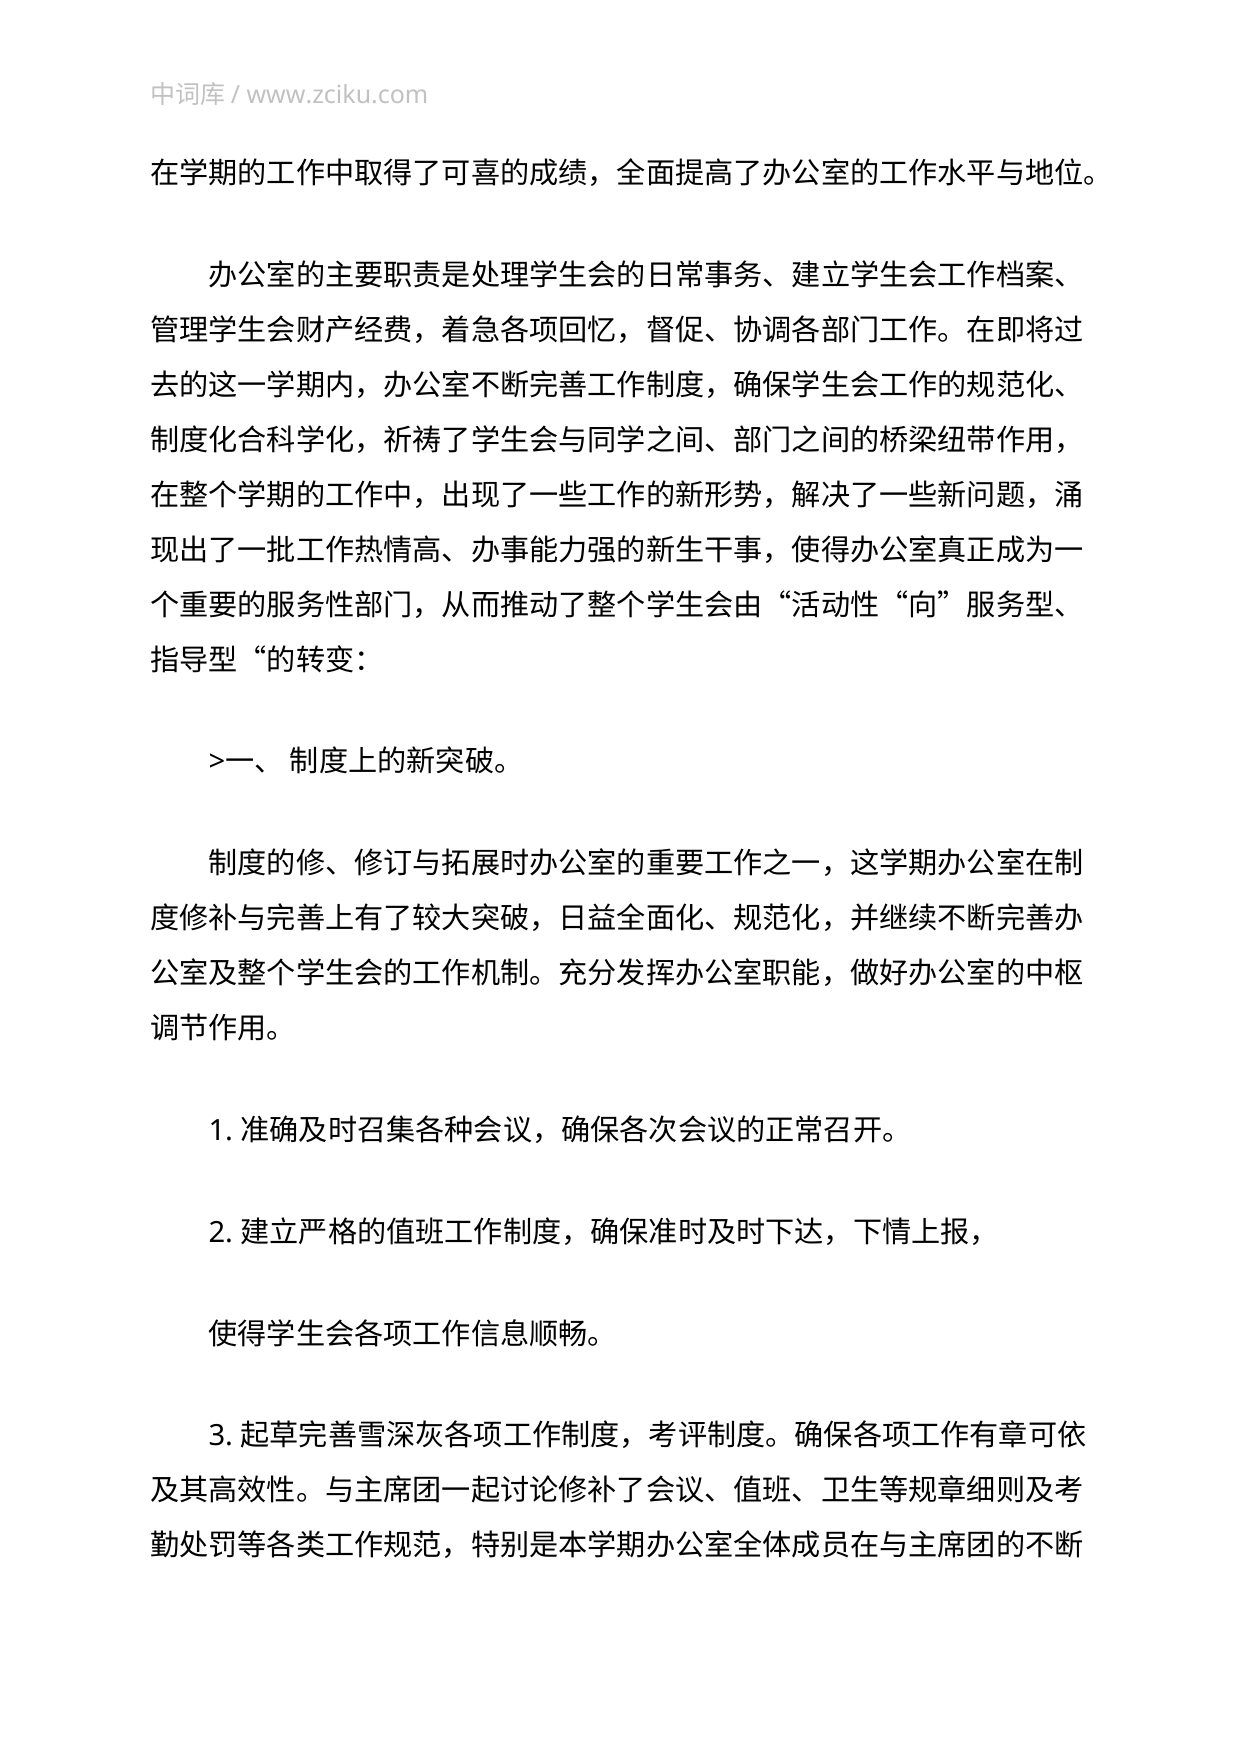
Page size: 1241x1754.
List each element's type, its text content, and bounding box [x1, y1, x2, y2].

text 2. 建立严格的值班工作制度，确保准时及时下达，下情上报， [150, 1208, 1090, 1251]
text 办公室的主要职责是处理学生会的日常事务、建立学生会工作档案、管理学生会财产经费，着急各项回忆，督促、协调各部门工作。在即将过去的这一学期内，办公室不断完善工作制度，确保学生会工作的规范化、制度化合科学化，祈祷了学生会与同学之间、部门之间的桥梁纽带作用，在整个学期的工作中，出现了一些工作的新形势，解决了一些新问题，涌现出了一批工作热情高、办事能力强的新生干事，使得办公室真正成为一个重要的服务性部门，从而推动了整个学生会由“活动性“向”服务型、指导型“的转变： [150, 252, 1090, 678]
text 1. 准确及时召集各种会议，确保各次会议的正常召开。 [150, 1106, 1090, 1149]
text >一、 制度上的新突破。 [150, 738, 1090, 780]
text 使得学生会各项工作信息顺畅。 [150, 1310, 1090, 1352]
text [150, 1412, 1090, 1564]
text 制度的修、修订与拓展时办公室的重要工作之一，这学期办公室在制度修补与完善上有了较大突破，日益全面化、规范化，并继续不断完善办公室及整个学生会的工作机制。充分发挥办公室职能，做好办公室的中枢调节作用。 [150, 840, 1090, 1047]
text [150, 150, 1090, 192]
